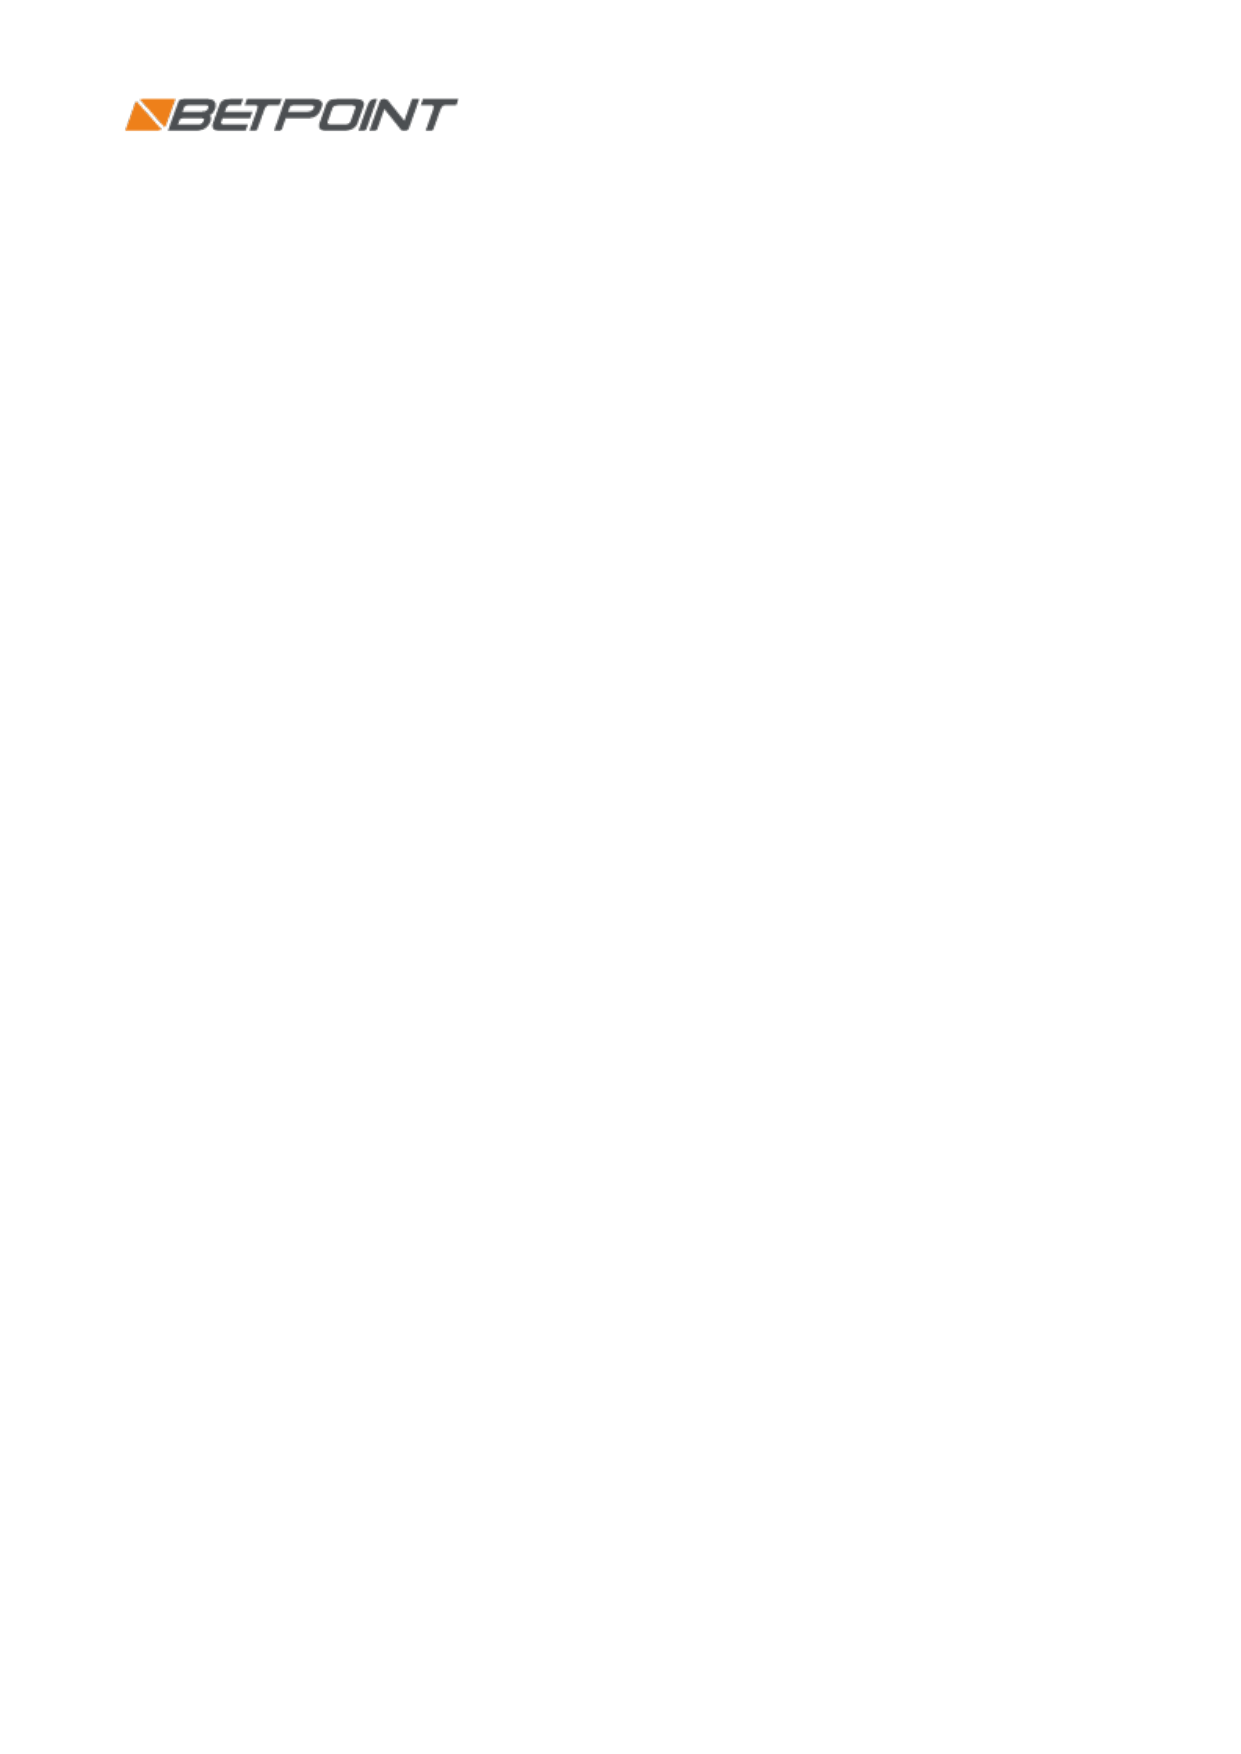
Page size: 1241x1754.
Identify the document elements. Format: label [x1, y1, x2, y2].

picture [118, 73, 467, 152]
